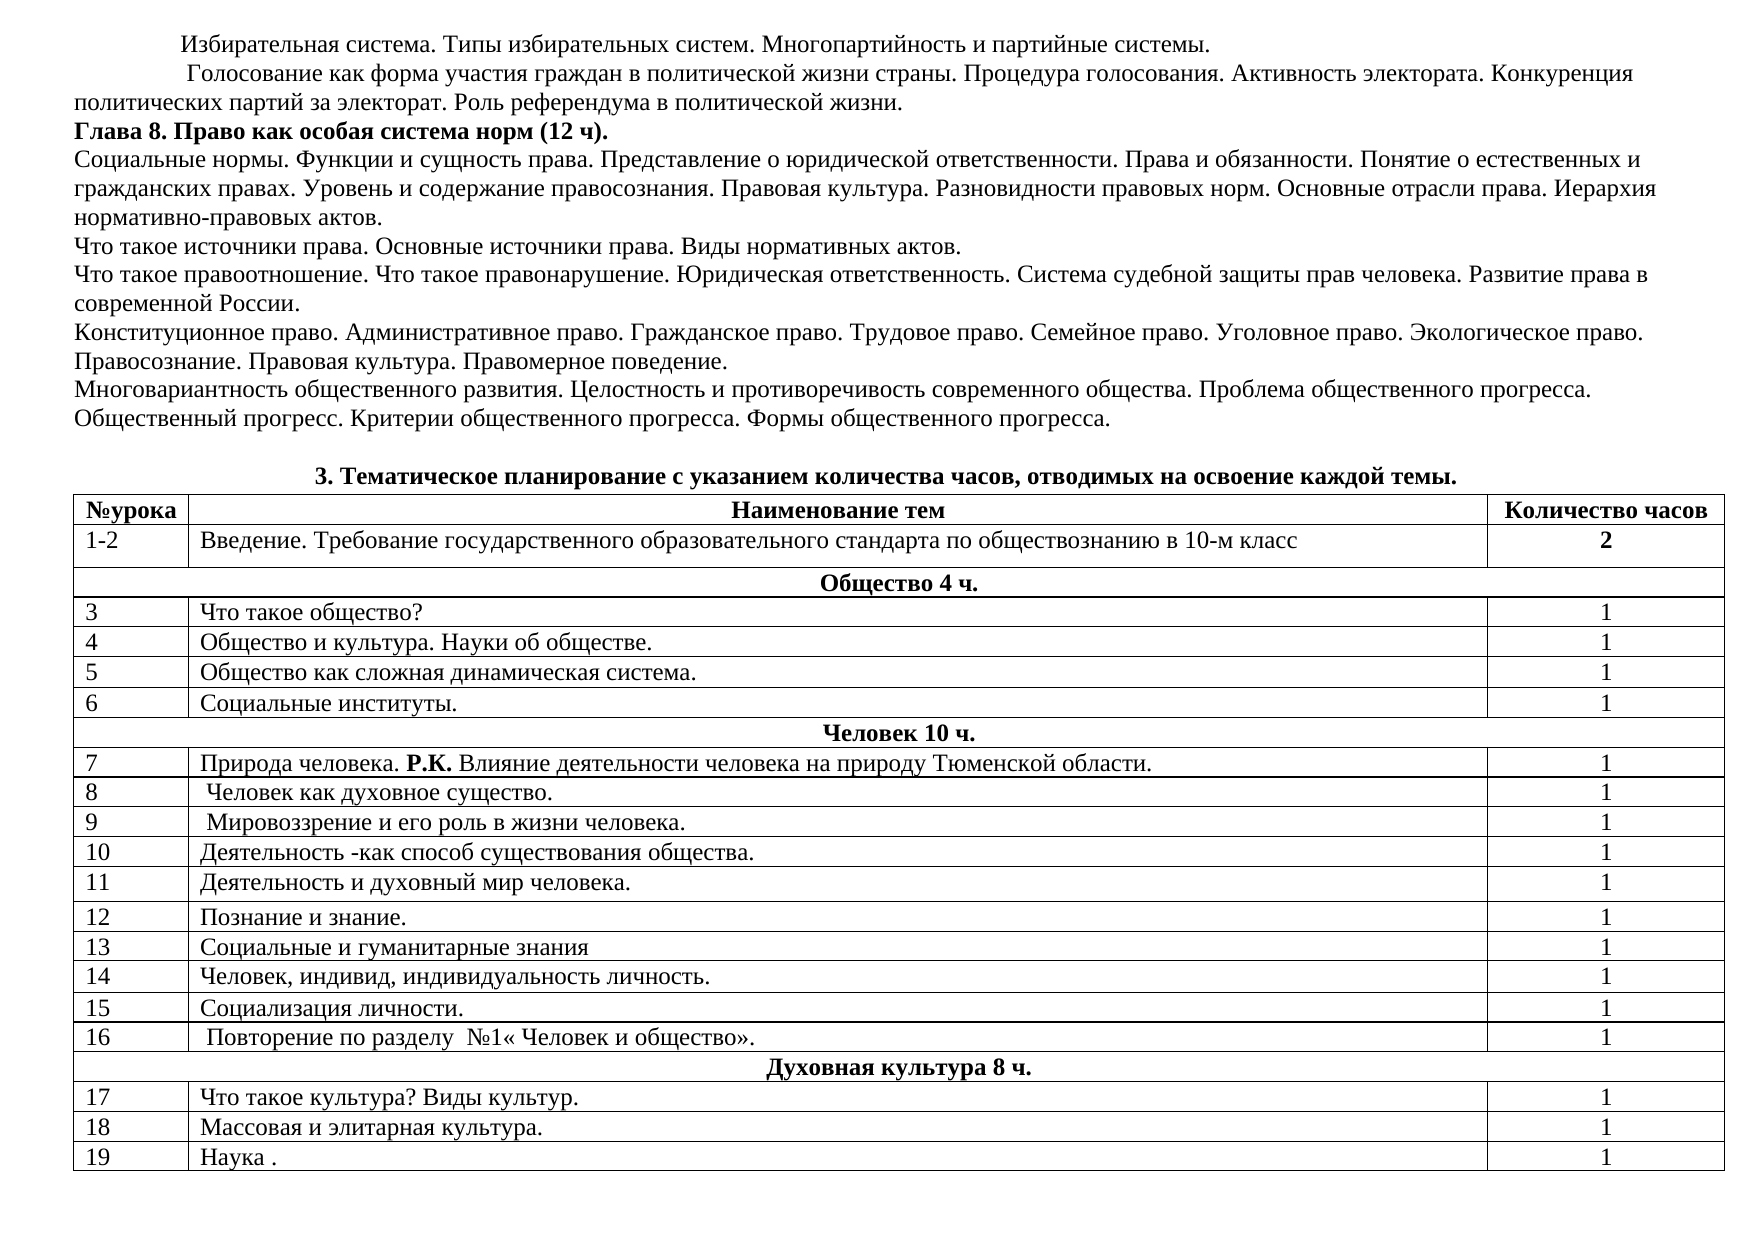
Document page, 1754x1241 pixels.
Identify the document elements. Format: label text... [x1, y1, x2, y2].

table_cell Природа человека. Р.К. Влияние деятельности человека на природу Тюменской области. [189, 748, 1487, 776]
table_cell 10 [74, 837, 188, 866]
table_cell 18 [74, 1112, 188, 1141]
text Голосование как форма участия граждан в политической жизни страны. Процедура голосования. Активность электората. Конкуренция политических партий за электорат. Роль референдума в политической жизни. [74, 58, 1698, 116]
table_cell Социальные институты. [189, 688, 1487, 717]
table_cell Общество 4 ч. [74, 568, 1724, 596]
table_cell 1 [1488, 748, 1724, 776]
table_cell 6 [74, 688, 188, 717]
table_cell 1 [1488, 1023, 1724, 1051]
text 3. Тематическое планирование с указанием количества часов, отводимых на освоение каждой темы. [74, 461, 1698, 489]
table_cell 9 [74, 807, 188, 836]
table_cell 4 [74, 627, 188, 656]
table_cell 12 [74, 902, 188, 931]
table_cell 1 [1488, 627, 1724, 656]
table_cell 5 [74, 657, 188, 687]
text Что такое источники права. Основные источники права. Виды нормативных актов. [74, 231, 1698, 259]
table_cell 13 [74, 932, 188, 960]
table_cell Что такое общество? [189, 598, 1487, 626]
text Избирательная система. Типы избирательных систем. Многопартийность и партийные системы. [74, 29, 1698, 58]
table_cell Что такое культура? Виды культур. [189, 1082, 1487, 1111]
table_cell 1 [1488, 867, 1724, 901]
table_cell 1 [1488, 932, 1724, 960]
table_cell Социализация личности. [189, 993, 1487, 1021]
table_cell Познание и знание. [189, 902, 1487, 931]
table_cell Деятельность -как способ существования общества. [189, 837, 1487, 866]
table_cell 11 [74, 867, 188, 901]
table_header Количество часов [1488, 495, 1724, 524]
table_cell 1 [1488, 837, 1724, 866]
table_cell Человек как духовное существо. [189, 778, 1487, 806]
table_cell Введение. Требование государственного образовательного стандарта по обществознанию в 10-м класс [189, 525, 1487, 567]
table_cell 1-2 [74, 525, 188, 567]
table_cell 1 [1488, 657, 1724, 687]
table_cell 7 [74, 748, 188, 776]
table_cell 1 [1488, 778, 1724, 806]
table_cell Массовая и элитарная культура. [189, 1112, 1487, 1141]
table_cell Человек 10 ч. [74, 718, 1724, 747]
table_cell 1 [1488, 598, 1724, 626]
table_cell Общество как сложная динамическая система. [189, 657, 1487, 687]
table_cell 2 [1488, 525, 1724, 567]
table_cell 1 [1488, 688, 1724, 717]
table_cell 8 [74, 778, 188, 806]
table_cell Мировоззрение и его роль в жизни человека. [189, 807, 1487, 836]
text Правосознание. Правовая культура. Правомерное поведение. [74, 346, 1698, 374]
table_cell 16 [74, 1023, 188, 1051]
text Что такое правоотношение. Что такое правонарушение. Юридическая ответственность. Система судебной защиты прав человека. Развитие права в современной России. [74, 259, 1698, 317]
table_cell 15 [74, 993, 188, 1021]
text Многовариантность общественного развития. Целостность и противоречивость современного общества. Проблема общественного прогресса. Общественный прогресс. Критерии общественного прогресса. Формы общественного прогресса. [74, 374, 1698, 432]
table_cell Человек, индивид, индивидуальность личность. [189, 961, 1487, 992]
table_cell 14 [74, 961, 188, 992]
table_cell 1 [1488, 961, 1724, 992]
table_header Наименование тем [189, 495, 1487, 524]
table_cell Духовная культура 8 ч. [74, 1052, 1724, 1081]
table_cell Наука . [189, 1142, 1487, 1170]
table_cell 1 [1488, 993, 1724, 1021]
text Конституционное право. Административное право. Гражданское право. Трудовое право. Семейное право. Уголовное право. Экологическое право. [74, 317, 1698, 346]
table_cell Повторение по разделу №1« Человек и общество». [189, 1023, 1487, 1051]
table_cell 1 [1488, 1142, 1724, 1170]
table_cell 3 [74, 598, 188, 626]
text Глава 8. Право как особая система норм (12 ч). [74, 116, 1698, 144]
text Социальные нормы. Функции и сущность права. Представление о юридической ответственности. Права и обязанности. Понятие о естественных и гражданских правах. Уровень и содержание правосознания. Правовая культура. Разновидности правовых норм. Основные отрасли права. Иерархия нормативно-правовых актов. [74, 144, 1698, 231]
table_cell 1 [1488, 1112, 1724, 1141]
table_cell 1 [1488, 1082, 1724, 1111]
table_cell 1 [1488, 902, 1724, 931]
table_cell Социальные и гуманитарные знания [189, 932, 1487, 960]
table_header №урока [74, 495, 188, 524]
table_cell 19 [74, 1142, 188, 1170]
table_cell 17 [74, 1082, 188, 1111]
table_cell 1 [1488, 807, 1724, 836]
table_cell Деятельность и духовный мир человека. [189, 867, 1487, 901]
table_cell Общество и культура. Науки об обществе. [189, 627, 1487, 656]
